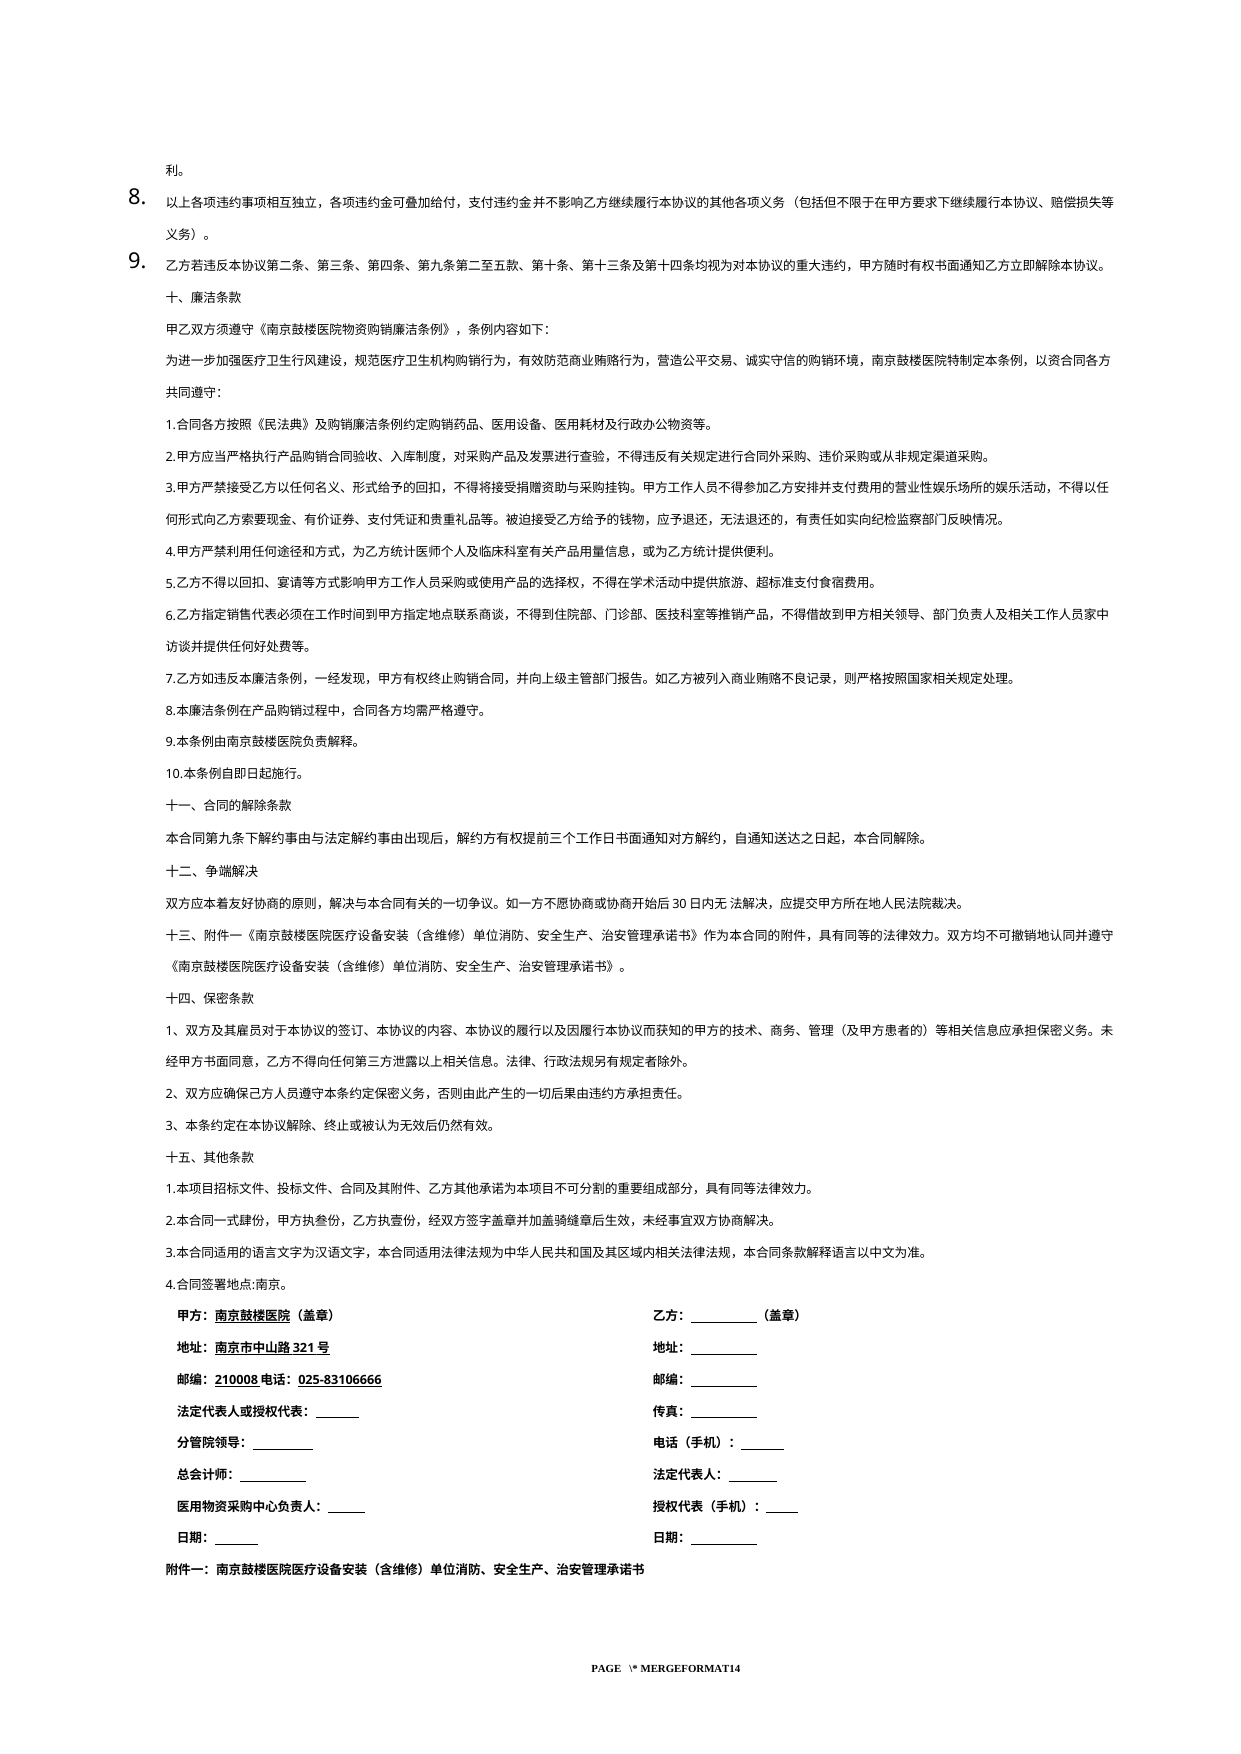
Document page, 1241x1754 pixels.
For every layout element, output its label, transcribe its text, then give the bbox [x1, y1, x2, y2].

text 双方应本着友好协商的原则，解决与本合同有关的一切争议。如一方不愿协商或协商开始后30日内无 法解决，应提交甲方所在地人民法院裁决。 [165, 880, 1115, 912]
text 4.合同签署地点:南京。 [165, 1261, 1115, 1293]
text 2.甲方应当严格执行产品购销合同验收、入库制度，对采购产品及发票进行查验，不得违反有关规定进行合同外采购、违价采购或从非规定渠道采购。 [165, 433, 1115, 465]
text 甲乙双方须遵守《南京鼓楼医院物资购销廉洁条例》，条例内容如下： [165, 306, 1115, 338]
text 8.本廉洁条例在产品购销过程中，合同各方均需严格遵守。 [165, 687, 1115, 719]
table_header 甲方：南京鼓楼医院（盖章） [165, 1293, 641, 1324]
table_cell 邮编： [641, 1356, 1115, 1388]
table_cell 法定代表人： [641, 1451, 1115, 1483]
text 附件一：南京鼓楼医院医疗设备安装（含维修）单位消防、安全生产、治安管理承诺书 [165, 1546, 1115, 1578]
table_cell 医用物资采购中心负责人： [165, 1483, 641, 1515]
table_cell 传真： [641, 1388, 1115, 1420]
text 2、双方应确保己方人员遵守本条约定保密义务，否则由此产生的一切后果由违约方承担责任。 [165, 1071, 1115, 1102]
text 4.甲方严禁利用任何途径和方式，为乙方统计医师个人及临床科室有关产品用量信息，或为乙方统计提供便利。 [165, 528, 1115, 560]
text 十、廉洁条款 [165, 274, 1115, 306]
text 十三、附件一《南京鼓楼医院医疗设备安装（含维修）单位消防、安全生产、治安管理承诺书》作为本合同的附件，具有同等的法律效力。双方均不可撤销地认同并遵守《南京鼓楼医院医疗设备安装（含维修）单位消防、安全生产、治安管理承诺书》。 [165, 912, 1115, 976]
text 十五、其他条款 [165, 1134, 1115, 1166]
text 5.乙方不得以回扣、宴请等方式影响甲方工作人员采购或使用产品的选择权，不得在学术活动中提供旅游、超标准支付食宿费用。 [165, 560, 1115, 592]
text 十二、争端解决 [165, 847, 1115, 880]
table_cell 日期： [165, 1515, 641, 1546]
table_cell 地址： [641, 1325, 1115, 1356]
text 7.乙方如违反本廉洁条例，一经发现，甲方有权终止购销合同，并向上级主管部门报告。如乙方被列入商业贿赂不良记录，则严格按照国家相关规定处理。 [165, 655, 1115, 687]
text 十四、保密条款 [165, 976, 1115, 1007]
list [128, 148, 1115, 179]
text 1.合同各方按照《民法典》及购销廉洁条例约定购销药品、医用设备、医用耗材及行政办公物资等。 [165, 401, 1115, 433]
text 十一、合同的解除条款 [165, 782, 1115, 814]
table_header 乙方： （盖章） [641, 1293, 1115, 1324]
text 10.本条例自即日起施行。 [165, 751, 1115, 782]
table_cell 邮编：210008电话：025-83106666 [165, 1356, 641, 1388]
text 本合同第九条下解约事由与法定解约事由出现后，解约方有权提前三个工作日书面通知对方解约，自通知送达之日起，本合同解除。 [165, 814, 1115, 847]
table_cell 总会计师： [165, 1451, 641, 1483]
table_cell 地址：南京市中山路321号 [165, 1325, 641, 1356]
text 9.本条例由南京鼓楼医院负责解释。 [165, 719, 1115, 751]
text 为进一步加强医疗卫生行风建设，规范医疗卫生机构购销行为，有效防范商业贿赂行为，营造公平交易、诚实守信的购销环境，南京鼓楼医院特制定本条例，以资合同各方共同遵守： [165, 338, 1115, 401]
text 3.本合同适用的语言文字为汉语文字，本合同适用法律法规为中华人民共和国及其区域内相关法律法规，本合同条款解释语言以中文为准。 [165, 1229, 1115, 1261]
table_cell 法定代表人或授权代表： [165, 1388, 641, 1420]
text 2.本合同一式肆份，甲方执叁份，乙方执壹份，经双方签字盖章并加盖骑缝章后生效，未经事宜双方协商解决。 [165, 1198, 1115, 1229]
list 乙方若违反本协议第二条、第三条、第四条、第九条第二至五款、第十条、第十三条及第十四条均视为对本协议的重大违约，甲方随时有权书面通知乙方立即解除本协议。 [128, 243, 1115, 274]
text 1.本项目招标文件、投标文件、合同及其附件、乙方其他承诺为本项目不可分割的重要组成部分，具有同等法律效力。 [165, 1166, 1115, 1198]
table_cell 日期： [641, 1515, 1115, 1546]
list 以上各项违约事项相互独立，各项违约金可叠加给付，支付违约金并不影响乙方继续履行本协议的其他各项义务（包括但不限于在甲方要求下继续履行本协议、赔偿损失等义务）。 [128, 179, 1115, 243]
text 3.甲方严禁接受乙方以任何名义、形式给予的回扣，不得将接受捐赠资助与采购挂钩。甲方工作人员不得参加乙方安排并支付费用的营业性娱乐场所的娱乐活动，不得以任何形式向乙方索要现金、有价证券、支付凭证和贵重礼品等。被迫接受乙方给予的钱物，应予退还，无法退还的，有责任如实向纪检监察部门反映情况。 [165, 465, 1115, 528]
table_cell 电话（手机）： [641, 1420, 1115, 1451]
text 3、本条约定在本协议解除、终止或被认为无效后仍然有效。 [165, 1102, 1115, 1134]
text 1、双方及其雇员对于本协议的签订、本协议的内容、本协议的履行以及因履行本协议而获知的甲方的技术、商务、管理（及甲方患者的）等相关信息应承担保密义务。未经甲方书面同意，乙方不得向任何第三方泄露以上相关信息。法律、行政法规另有规定者除外。 [165, 1007, 1115, 1071]
text 6.乙方指定销售代表必须在工作时间到甲方指定地点联系商谈，不得到住院部、门诊部、医技科室等推销产品，不得借故到甲方相关领导、部门负责人及相关工作人员家中访谈并提供任何好处费等。 [165, 592, 1115, 655]
table_cell 授权代表（手机）： [641, 1483, 1115, 1515]
table_cell 分管院领导： [165, 1420, 641, 1451]
